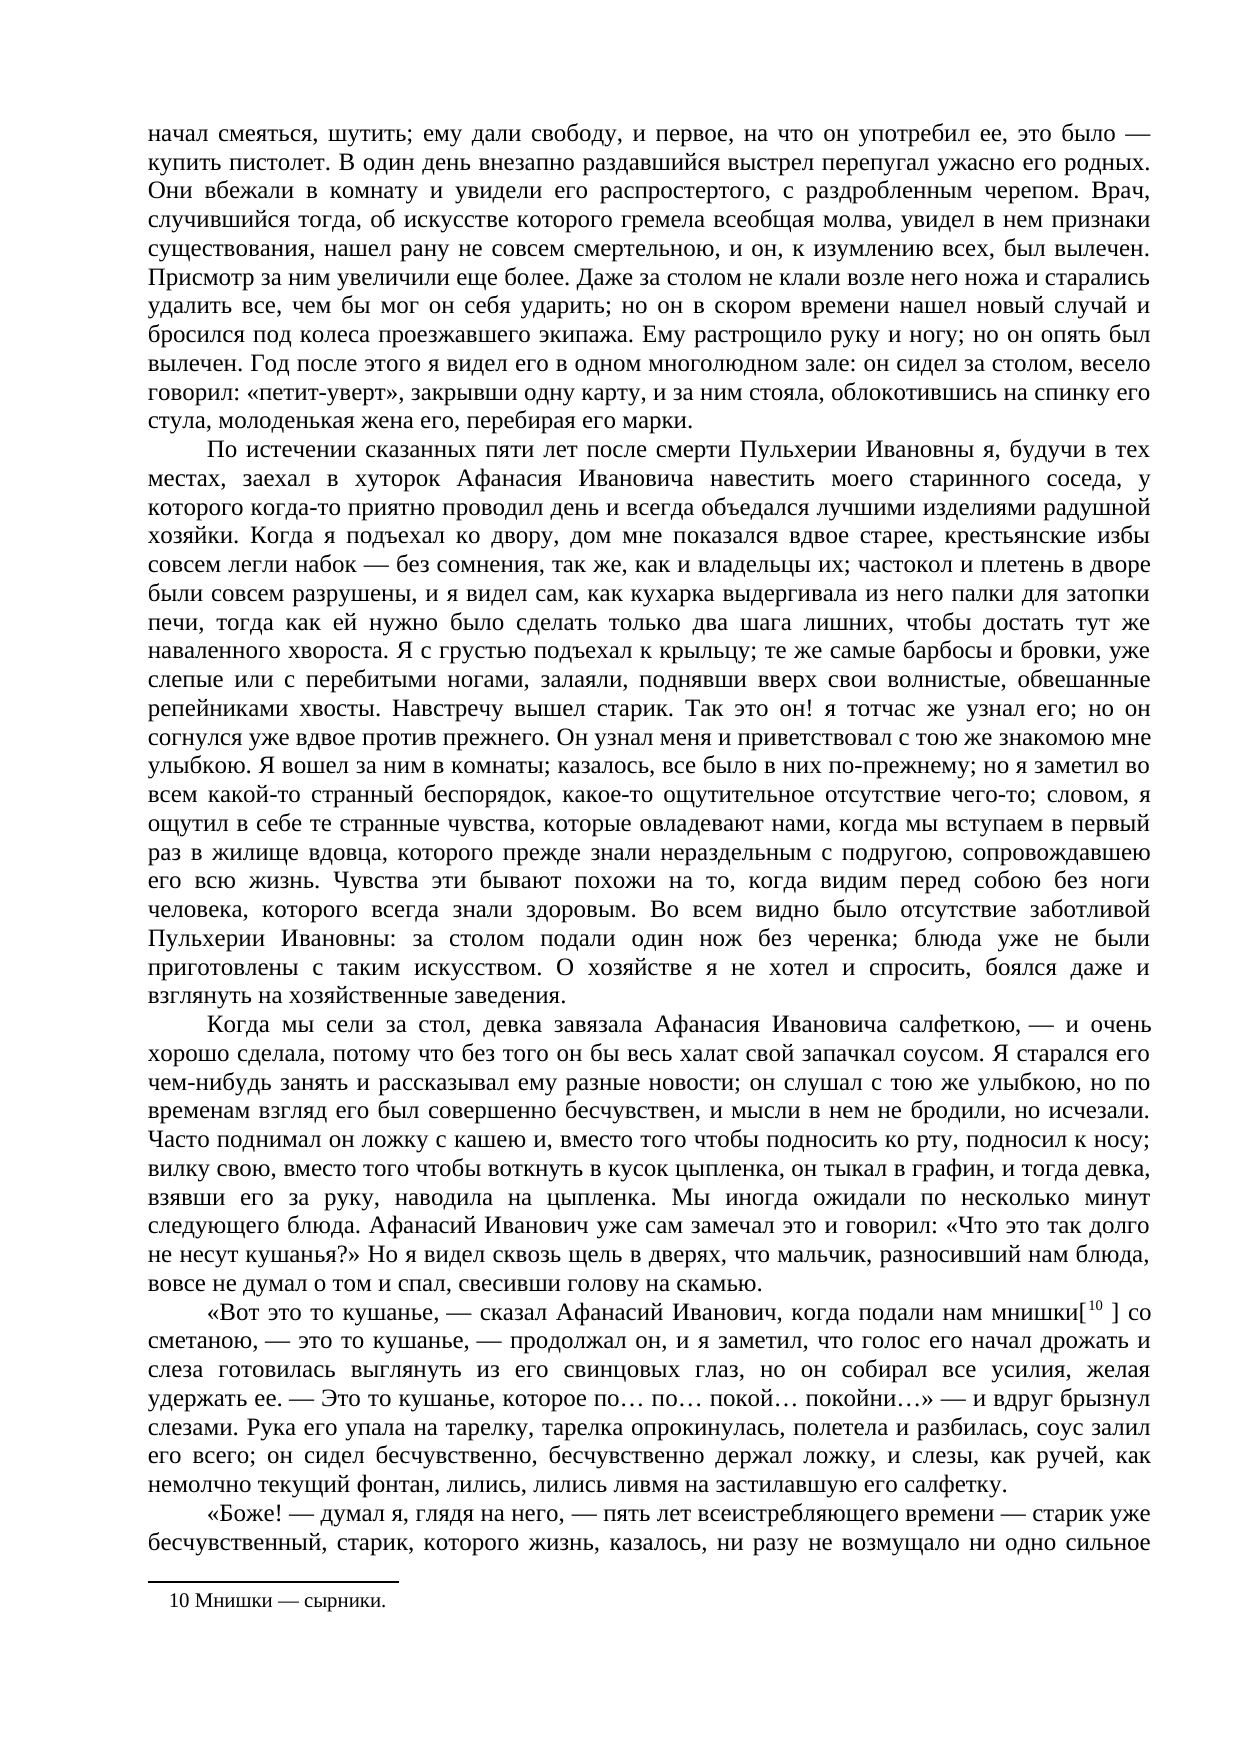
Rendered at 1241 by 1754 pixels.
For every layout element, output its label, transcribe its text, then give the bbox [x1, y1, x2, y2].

text По истечении сказанных пяти лет после смерти Пульхерии Ивановны я, будучи в тех местах, заехал в хуторок Афанасия Ивановича навестить моего старинного соседа, у которого когда-то приятно проводил день и всегда объедался лучшими изделиями радушной хозяйки. Когда я подъехал ко двору, дом мне показался вдвое старее, крестьянские избы совсем легли набок — без сомнения, так же, как и владельцы их; частокол и плетень в дворе были совсем разрушены, и я видел сам, как кухарка выдергивала из него палки для затопки печи, тогда как ей нужно было сделать только два шага лишних, чтобы достать тут же наваленного хвороста. Я с грустью подъехал к крыльцу; те же самые барбосы и бровки, уже слепые или с перебитыми ногами, залаяли, поднявши вверх свои волнистые, обвешанные репейниками хвосты. Навстречу вышел старик. Так это он! я тотчас же узнал его; но он согнулся уже вдвое против прежнего. Он узнал меня и приветствовал с тою же знакомою мне улыбкою. Я вошел за ним в комнаты; казалось, все было в них по-прежнему; но я заметил во всем какой-то странный беспорядок, какое-то ощутительное отсутствие чего-то; словом, я ощутил в себе те странные чувства, которые овладевают нами, когда мы вступаем в первый раз в жилище вдовца, которого прежде знали нераздельным с подругою, сопровождавшею его всю жизнь. Чувства эти бывают похожи на то, когда видим перед собою без ноги человека, которого всегда знали здоровым. Во всем видно было отсутствие заботливой Пульхерии Ивановны: за столом подали один нож без черенка; блюда уже не были приготовлены с таким искусством. О хозяйстве я не хотел и спросить, боялся даже и взглянуть на хозяйственные заведения. [148, 434, 1152, 1009]
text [148, 118, 1152, 434]
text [148, 1498, 1152, 1556]
text «Вот это то кушанье, — сказал Афанасий Иванович, когда подали нам мнишки[ ] со сметаною, — это то кушанье, — продолжал он, и я заметил, что голос его начал дрожать и слеза готовилась выглянуть из его свинцовых глаз, но он собирал все усилия, желая удержать ее. — Это то кушанье, которое по… по… покой… покойни…» — и вдруг брызнул слезами. Рука его упала на тарелку, тарелка опрокинулась, полетела и разбилась, соус залил его всего; он сидел бесчувственно, бесчувственно держал ложку, и слезы, как ручей, как немолчно текущий фонтан, лились, лились ливмя на застилавшую его салфетку. [148, 1297, 1152, 1498]
text Когда мы сели за стол, девка завязала Афанасия Ивановича салфеткою, — и очень хорошо сделала, потому что без того он бы весь халат свой запачкал соусом. Я старался его чем-нибудь занять и рассказывал ему разные новости; он слушал с тою же улыбкою, но по временам взгляд его был совершенно бесчувствен, и мысли в нем не бродили, но исчезали. Часто поднимал он ложку с кашею и, вместо того чтобы подносить ко рту, подносил к носу; вилку свою, вместо того чтобы воткнуть в кусок цыпленка, он тыкал в графин, и тогда девка, взявши его за руку, наводила на цыпленка. Мы иногда ожидали по несколько минут следующего блюда. Афанасий Иванович уже сам замечал это и говорил: «Что это так долго не несут кушанья?» Но я видел сквозь щель в дверях, что мальчик, разносивший нам блюда, вовсе не думал о том и спал, свесивши голову на скамью. [148, 1009, 1152, 1297]
